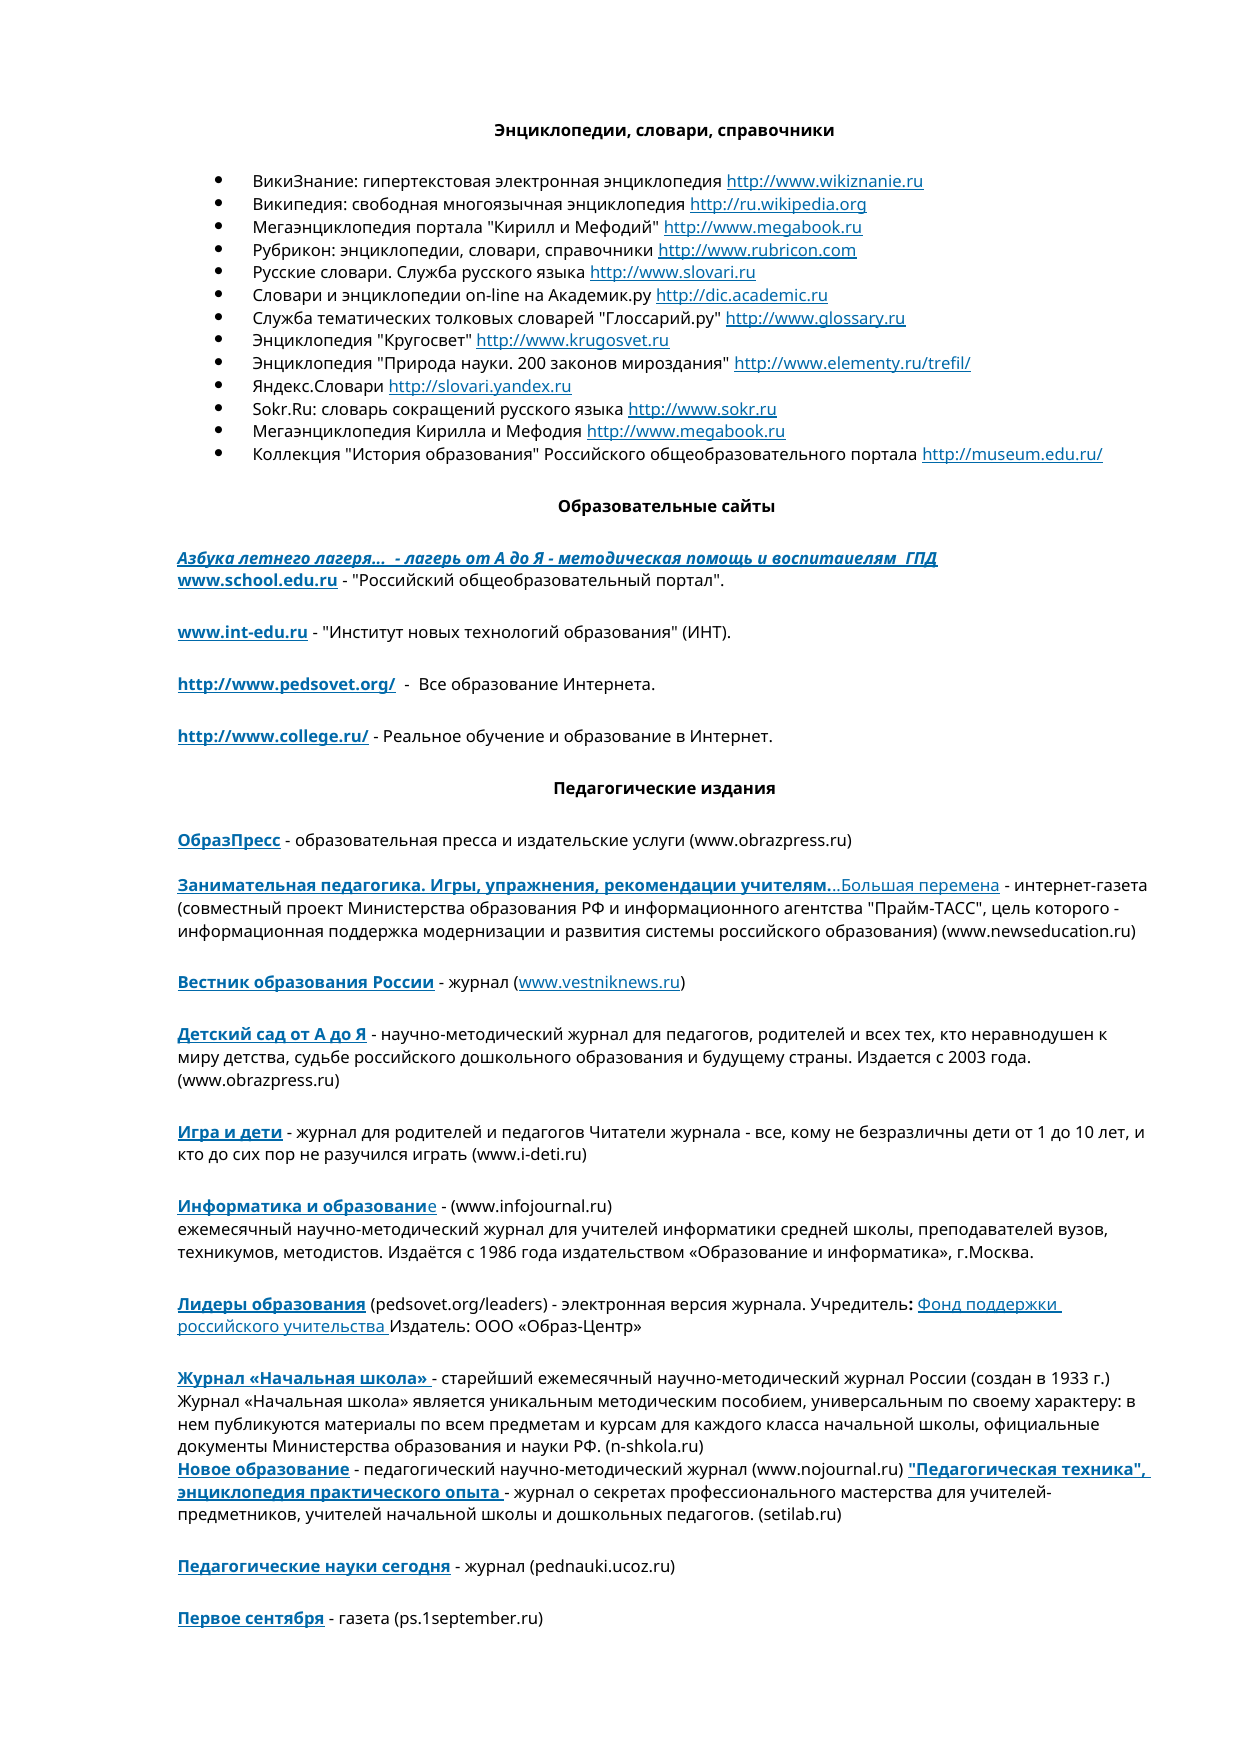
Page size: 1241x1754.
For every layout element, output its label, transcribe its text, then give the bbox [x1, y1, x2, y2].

text Игра и дети - журнал для родителей и педагогов Читатели журнала - все, кому не безразличны дети от 1 до 10 лет, и кто до сих пор не разучился играть (www.i-deti.ru) [177, 1120, 1152, 1166]
text Энциклопедии, словари, справочники [177, 118, 1152, 141]
list Sokr.Ru: словарь сокращений русского языка http://www.sokr.ru [215, 397, 1152, 420]
text Детский сад от А до Я - научно-методический журнал для педагогов, родителей и всех тех, кто неравнодушен к миру детства, судьбе российского дошкольного образования и будущему страны. Издается с 2003 года. (www.obrazpress.ru) [177, 1023, 1152, 1091]
text www.int-edu.ru - "Институт новых технологий образования" (ИНТ). [177, 621, 1152, 643]
list Словари и энциклопедии on-line на Академик.ру http://dic.academic.ru [215, 283, 1152, 306]
text Первое сентября - газета (ps.1september.ru) [177, 1607, 1152, 1629]
text http://www.pedsovet.org/ - Все образование Интернета. [177, 673, 1152, 695]
text Азбука летнего лагеря... - лагерь от А до Я - методическая помощь и воспитаиелям ГПД www.school.edu.ru - "Российский общеобразовательный портал". [177, 546, 1152, 592]
list Русские словари. Служба русского языка http://www.slovari.ru [215, 261, 1152, 283]
list Коллекция "История образования" Российского общеобразовательного портала http://museum.edu.ru/ [215, 442, 1152, 465]
text Вестник образования России - журнал (www.vestniknews.ru) [177, 971, 1152, 994]
text Педагогические издания [177, 776, 1152, 799]
list Мегаэнциклопедия Кирилла и Мефодия http://www.megabook.ru [215, 420, 1152, 442]
text http://www.college.ru/ - Реальное обучение и образование в Интернет. [177, 724, 1152, 747]
list Яндекс.Словари http://slovari.yandex.ru [215, 374, 1152, 397]
list Википедия: свободная многоязычная энциклопедия http://ru.wikipedia.org [215, 193, 1152, 215]
text ОбразПресс - образовательная пресса и издательские услуги (www.obrazpress.ru) Занимательная педагогика. Игры, упражнения, рекомендации учителям...Большая перемена - интернет-газета (совместный проект Министерства образования РФ и информационного агентства "Прайм-ТАСС", цель которого - информационная поддержка модернизации и развития системы российского образования) (www.newseducation.ru) [177, 828, 1152, 942]
text Информатика и образование - (www.infojournal.ru) ежемесячный научно-методический журнал для учителей информатики средней школы, преподавателей вузов, техникумов, методистов. Издаётся с 1986 года издательством «Образование и информатика», г.Москва. [177, 1195, 1152, 1263]
list Энциклопедия "Кругосвет" http://www.krugosvet.ru [215, 329, 1152, 352]
text Журнал «Начальная школа» - старейший ежемесячный научно-методический журнал России (создан в 1933 г.) Журнал «Начальная школа» является уникальным методическим пособием, универсальным по своему характеру: в нем публикуются материалы по всем предметам и курсам для каждого класса начальной школы, официальные документы Министерства образования и науки РФ. (n-shkola.ru) Новое образование - педагогический научно-методический журнал (www.nojournal.ru) "Педагогическая техника", энциклопедия практического опыта - журнал о секретах профессионального мастерства для учителей-предметников, учителей начальной школы и дошкольных педагогов. (setilab.ru) [177, 1367, 1152, 1526]
list Рубрикон: энциклопедии, словари, справочники http://www.rubricon.com [215, 238, 1152, 261]
text Образовательные сайты [177, 494, 1152, 517]
list Мегаэнциклопедия портала "Кирилл и Мефодий" http://www.megabook.ru [215, 215, 1152, 238]
list Энциклопедия "Природа науки. 200 законов мироздания" http://www.elementy.ru/trefil/ [215, 352, 1152, 374]
list ВикиЗнание: гипертекстовая электронная энциклопедия http://www.wikiznanie.ru [215, 170, 1152, 193]
text Лидеры образования (pedsovet.org/leaders) - электронная версия журнала. Учредитель: Фонд поддержки российского учительства Издатель: ООО «Образ-Центр» [177, 1292, 1152, 1337]
list Служба тематических толковых словарей "Глоссарий.ру" http://www.glossary.ru [215, 306, 1152, 329]
text Педагогические науки сегодня - журнал (pednauki.ucoz.ru) [177, 1555, 1152, 1577]
